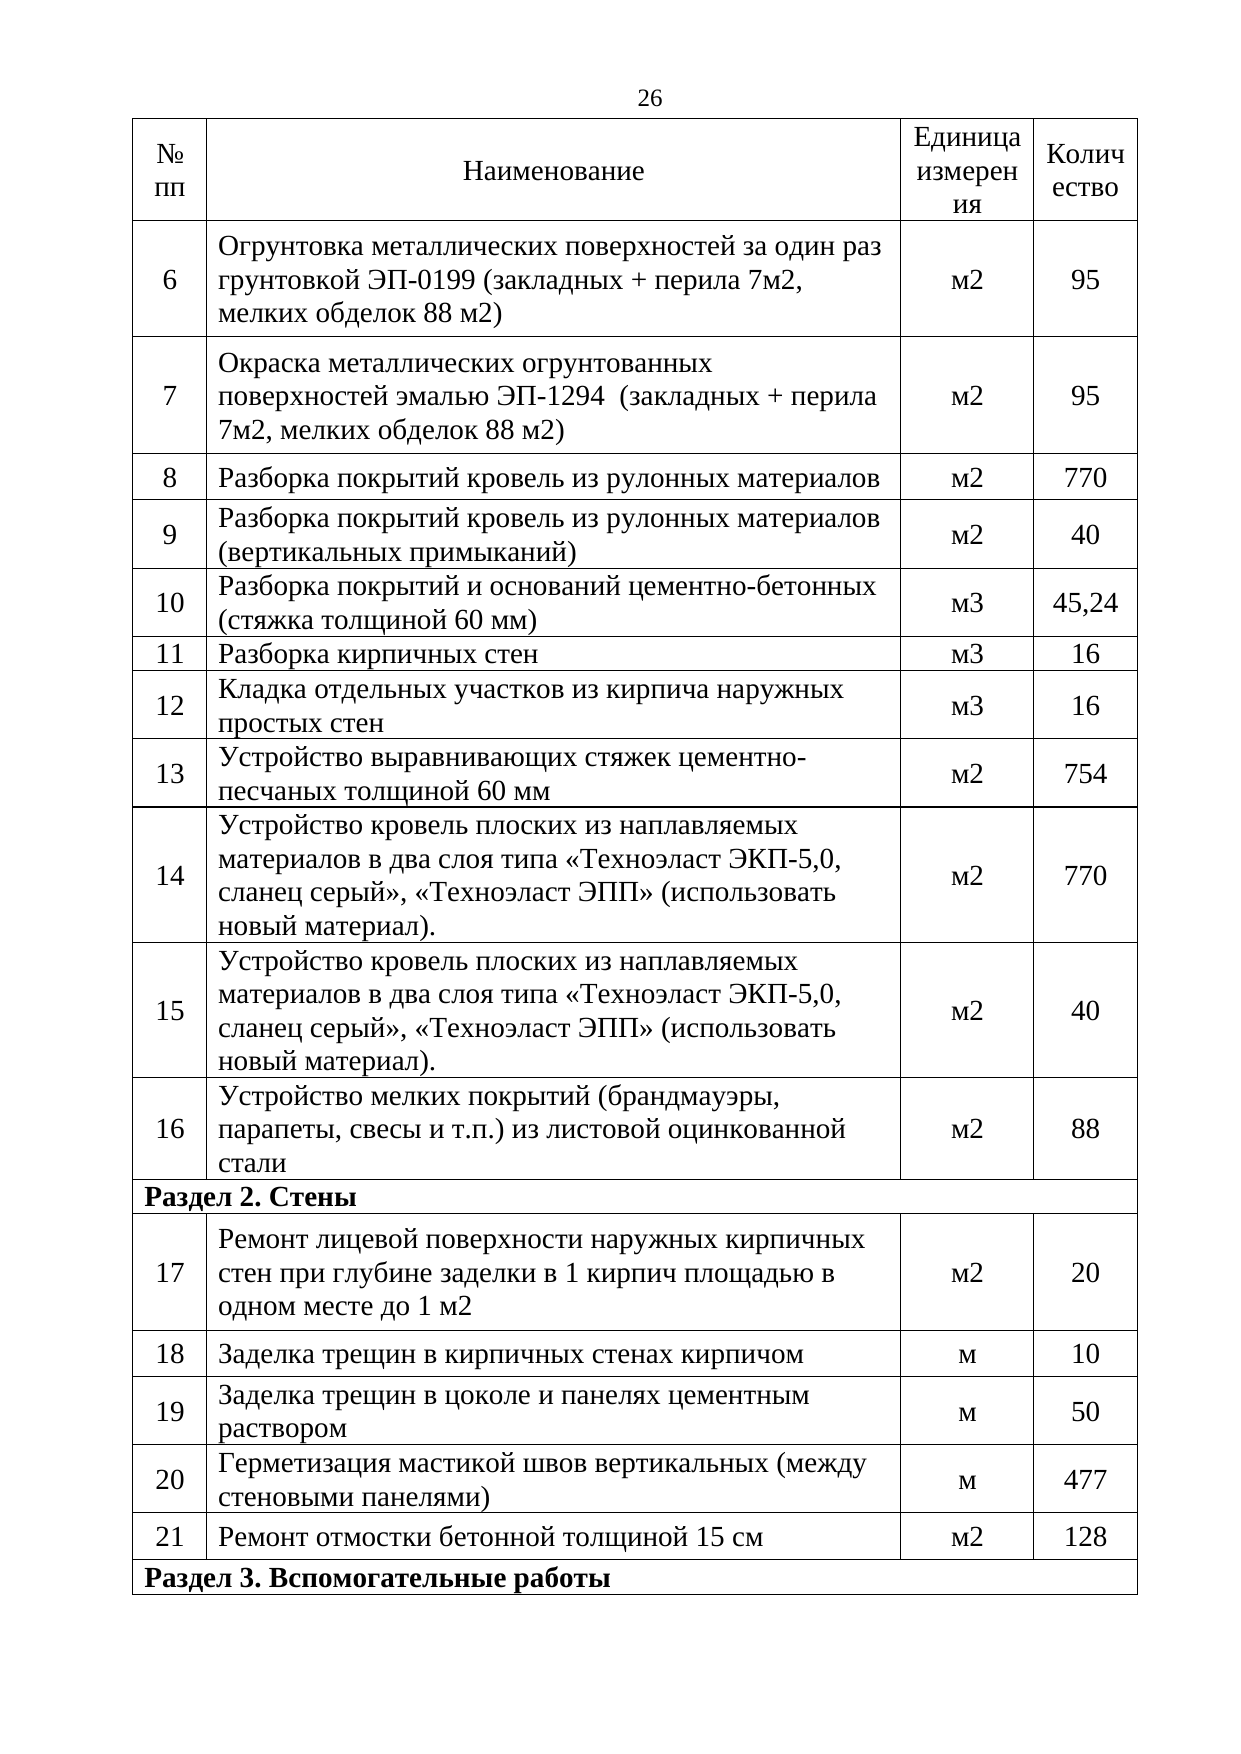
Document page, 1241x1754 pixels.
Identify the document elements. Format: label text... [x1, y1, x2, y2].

table_cell Заделка трещин в кирпичных стенах кирпичом [207, 1331, 900, 1376]
table_cell 770 [1034, 454, 1137, 499]
table_cell Кладка отдельных участков из кирпича наружных простых стен [207, 671, 900, 738]
table_cell Устройство мелких покрытий (брандмауэры, парапеты, свесы и т.п.) из листовой оцинкованной стали [207, 1078, 900, 1178]
table_cell 11 [133, 637, 206, 670]
table_cell 50 [1034, 1377, 1137, 1444]
table_cell 10 [1034, 1331, 1137, 1376]
table_cell м [901, 1377, 1033, 1444]
table_cell 16 [1034, 671, 1137, 738]
table_cell Устройство выравнивающих стяжек цементно-песчаных толщиной 60 мм [207, 739, 900, 806]
table_cell Раздел 3. Вспомогательные работы [133, 1560, 1137, 1593]
table_cell м2 [901, 943, 1033, 1077]
table_cell м2 [901, 1214, 1033, 1329]
table_header Единица измерения [901, 119, 1033, 220]
table_cell 12 [133, 671, 206, 738]
table_cell м2 [901, 739, 1033, 806]
table_cell 7 [133, 337, 206, 453]
table_cell 9 [133, 500, 206, 567]
table_cell Разборка кирпичных стен [207, 637, 900, 670]
table_cell 16 [133, 1078, 206, 1178]
table_cell Ремонт отмостки бетонной толщиной 15 см [207, 1513, 900, 1559]
table_cell 128 [1034, 1513, 1137, 1559]
table_cell 18 [133, 1331, 206, 1376]
table_cell Раздел 2. Стены [133, 1180, 1137, 1213]
table_cell м2 [901, 500, 1033, 567]
table_header Наименование [207, 119, 900, 220]
table_cell 21 [133, 1513, 206, 1559]
table_cell 20 [133, 1445, 206, 1512]
table_cell 88 [1034, 1078, 1137, 1178]
table_cell м [901, 1331, 1033, 1376]
table_cell м3 [901, 637, 1033, 670]
table_cell 15 [133, 943, 206, 1077]
table_cell м3 [901, 569, 1033, 636]
table_cell 17 [133, 1214, 206, 1329]
table_cell 10 [133, 569, 206, 636]
table_cell Заделка трещин в цоколе и панелях цементным раствором [207, 1377, 900, 1444]
table_cell м2 [901, 808, 1033, 942]
table_cell м2 [901, 454, 1033, 499]
table_cell 16 [1034, 637, 1137, 670]
table_cell 477 [1034, 1445, 1137, 1512]
table_cell Разборка покрытий кровель из рулонных материалов (вертикальных примыканий) [207, 500, 900, 567]
table_header № пп [133, 119, 206, 220]
table_cell м2 [901, 1513, 1033, 1559]
table_cell Разборка покрытий и оснований цементно-бетонных (стяжка толщиной 60 мм) [207, 569, 900, 636]
table_cell 13 [133, 739, 206, 806]
table_cell 95 [1034, 337, 1137, 453]
table_cell 14 [133, 808, 206, 942]
table_cell 770 [1034, 808, 1137, 942]
table_cell Устройство кровель плоских из наплавляемых материалов в два слоя типа «Техноэласт ЭКП-5,0, сланец серый», «Техноэласт ЭПП» (использовать новый материал). [207, 808, 900, 942]
table_cell 95 [1034, 221, 1137, 336]
table_cell м [901, 1445, 1033, 1512]
table_cell м2 [901, 337, 1033, 453]
table_cell Ремонт лицевой поверхности наружных кирпичных стен при глубине заделки в 1 кирпич площадью в одном месте до 1 м2 [207, 1214, 900, 1329]
table_cell 45,24 [1034, 569, 1137, 636]
table_cell 754 [1034, 739, 1137, 806]
table_cell Разборка покрытий кровель из рулонных материалов [207, 454, 900, 499]
table_cell Герметизация мастикой швов вертикальных (между стеновыми панелями) [207, 1445, 900, 1512]
table_cell м3 [901, 671, 1033, 738]
table_cell 8 [133, 454, 206, 499]
table_cell Устройство кровель плоских из наплавляемых материалов в два слоя типа «Техноэласт ЭКП-5,0, сланец серый», «Техноэласт ЭПП» (использовать новый материал). [207, 943, 900, 1077]
table_cell 6 [133, 221, 206, 336]
table_cell м2 [901, 221, 1033, 336]
table_cell Огрунтовка металлических поверхностей за один раз грунтовкой ЭП-0199 (закладных + перила 7м2, мелких обделок 88 м2) [207, 221, 900, 336]
table_cell Окраска металлических огрунтованных поверхностей эмалью ЭП-1294 (закладных + перила 7м2, мелких обделок 88 м2) [207, 337, 900, 453]
table_cell 40 [1034, 500, 1137, 567]
table_cell 40 [1034, 943, 1137, 1077]
table_cell 19 [133, 1377, 206, 1444]
table_cell 20 [1034, 1214, 1137, 1329]
table_cell м2 [901, 1078, 1033, 1178]
table_header Количество [1034, 119, 1137, 220]
